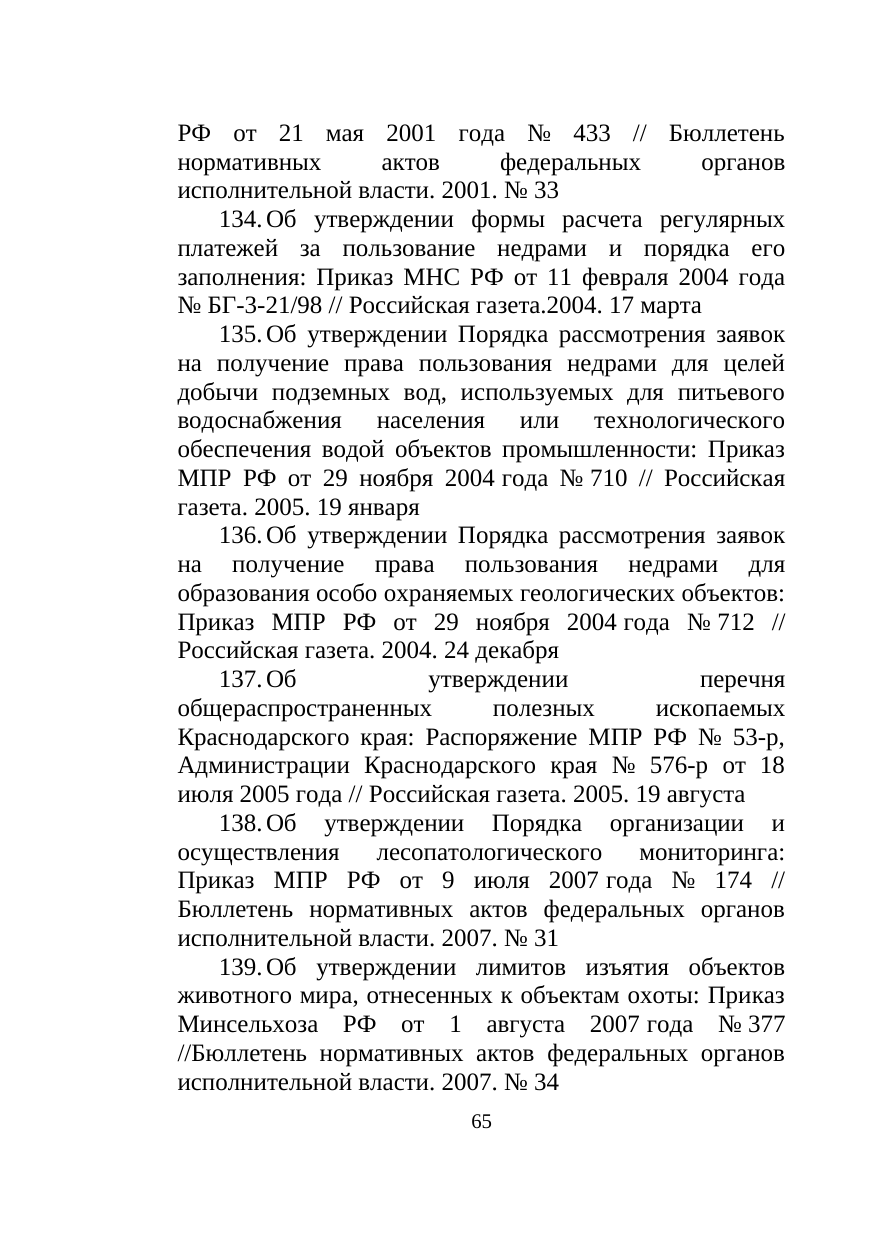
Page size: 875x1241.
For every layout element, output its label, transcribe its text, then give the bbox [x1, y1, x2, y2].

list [177, 118, 785, 204]
list Об утверждении лимитов изъятия объектов животного мира, отнесенных к объектам охоты: Приказ Минсельхоза РФ от 1 августа 2007 года № 377 //Бюллетень нормативных актов федеральных органов исполнительной власти. 2007. № 34 [177, 952, 785, 1096]
list Об утверждении перечня общераспространенных полезных ископаемых Краснодарского края: Распоряжение МПР РФ № 53-р, Администрации Краснодарского края № 576-р от 18 июля 2005 года // Российская газета. 2005. 19 августа [177, 664, 785, 808]
list Об утверждении Порядка рассмотрения заявок на получение права пользования недрами для целей добычи подземных вод, используемых для питьевого водоснабжения населения или технологического обеспечения водой объектов промышленности: Приказ МПР РФ от 29 ноября 2004 года № 710 // Российская газета. 2005. 19 января [177, 319, 785, 521]
list Об утверждении формы расчета регулярных платежей за пользование недрами и порядка его заполнения: Приказ МНС РФ от 11 февраля 2004 года № БГ-3-21/98 // Российская газета.2004. 17 марта [177, 204, 785, 319]
list Об утверждении Порядка рассмотрения заявок на получение права пользования недрами для образования особо охраняемых геологических объектов: Приказ МПР РФ от 29 ноября 2004 года № 712 // Российская газета. 2004. 24 декабря [177, 521, 785, 664]
list Об утверждении Порядка организации и осуществления лесопатологического мониторинга: Приказ МПР РФ от 9 июля 2007 года № 174 // Бюллетень нормативных актов федеральных органов исполнительной власти. 2007. № 31 [177, 808, 785, 952]
